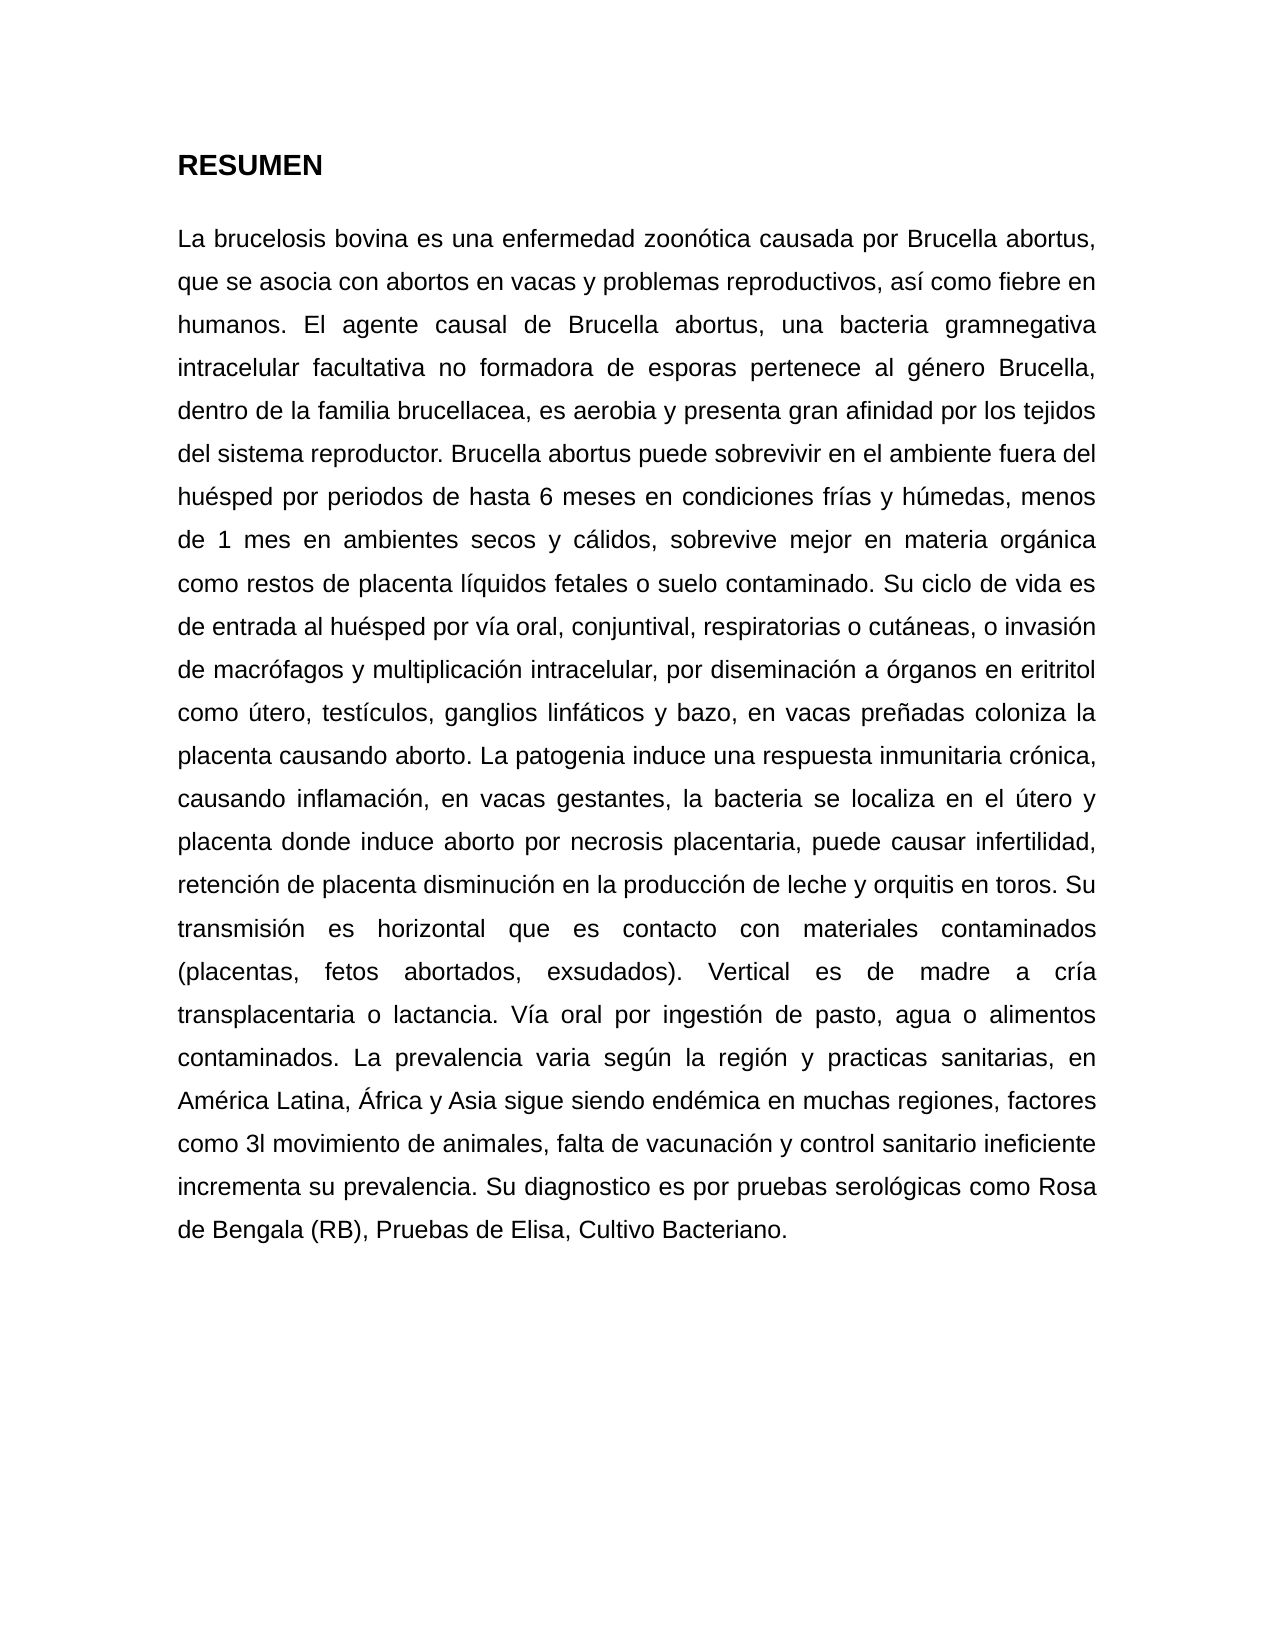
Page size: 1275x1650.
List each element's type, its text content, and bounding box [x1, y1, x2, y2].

subtitle RESUMEN [177, 148, 1098, 181]
subtitle La brucelosis bovina es una enfermedad zoonótica causada por Brucella abortus, que se asocia con abortos en vacas y problemas reproductivos, así como fiebre en humanos. El agente causal de Brucella abortus, una bacteria gramnegativa intracelular facultativa no formadora de esporas pertenece al género Brucella, dentro de la familia brucellacea, es aerobia y presenta gran afinidad por los tejidos del sistema reproductor. Brucella abortus puede sobrevivir en el ambiente fuera del huésped por periodos de hasta 6 meses en condiciones frías y húmedas, menos de 1 mes en ambientes secos y cálidos, sobrevive mejor en materia orgánica como restos de placenta líquidos fetales o suelo contaminado. Su ciclo de vida es de entrada al huésped por vía oral, conjuntival, respiratorias o cutáneas, o invasión de macrófagos y multiplicación intracelular, por diseminación a órganos en eritritol como útero, testículos, ganglios linfáticos y bazo, en vacas preñadas coloniza la placenta causando aborto. La patogenia induce una respuesta inmunitaria crónica, causando inflamación, en vacas gestantes, la bacteria se localiza en el útero y placenta donde induce aborto por necrosis placentaria, puede causar infertilidad, retención de placenta disminución en la producción de leche y orquitis en toros. Su transmisión es horizontal que es contacto con materiales contaminados (placentas, fetos abortados, exsudados). Vertical es de madre a cría transplacentaria o lactancia. Vía oral por ingestión de pasto, agua o alimentos contaminados. La prevalencia varia según la región y practicas sanitarias, en América Latina, África y Asia sigue siendo endémica en muchas regiones, factores como 3l movimiento de animales, falta de vacunación y control sanitario ineficiente incrementa su prevalencia. Su diagnostico es por pruebas serológicas como Rosa de Bengala (RB), Pruebas de Elisa, Cultivo Bacteriano. [177, 224, 1098, 1244]
